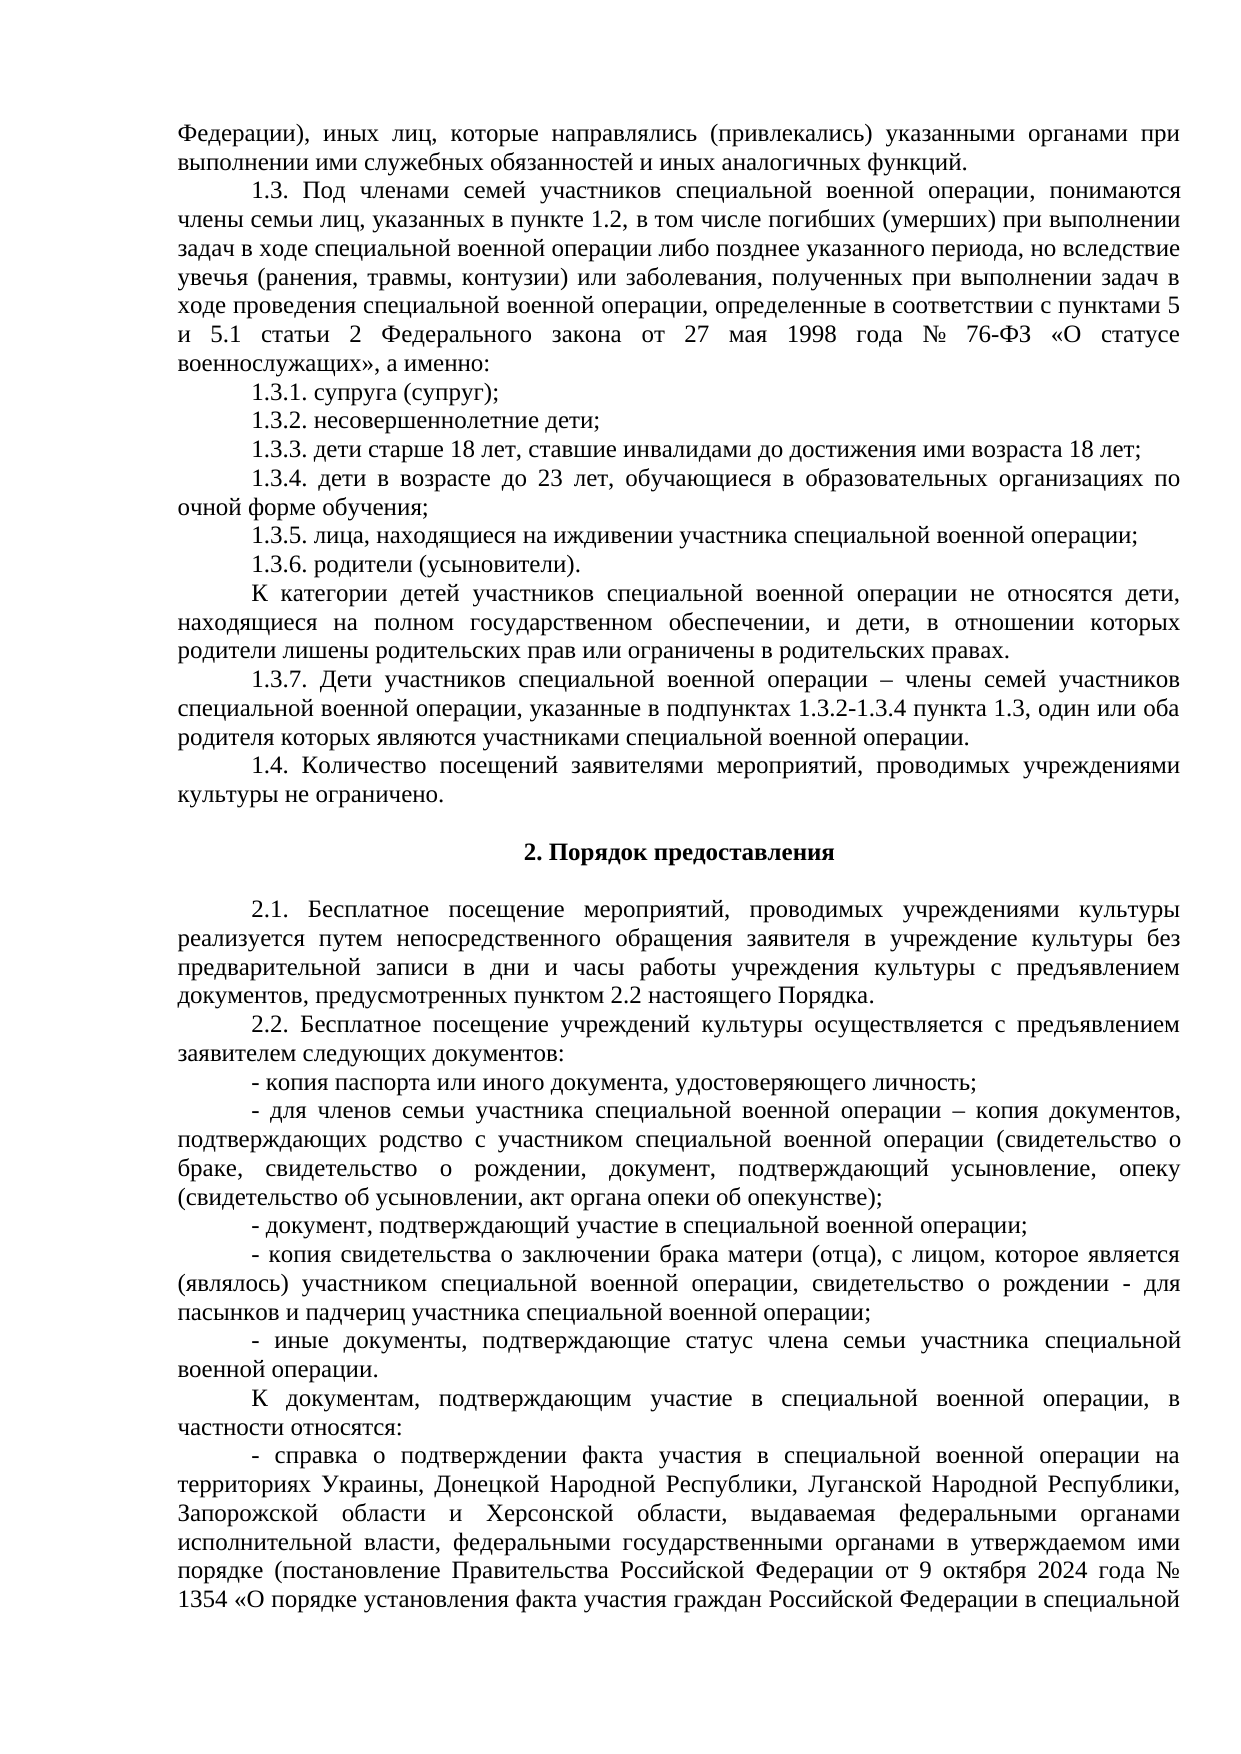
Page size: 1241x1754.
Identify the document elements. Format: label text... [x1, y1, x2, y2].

text 1.3. Под членами семей участников специальной военной операции, понимаются члены семьи лиц, указанных в пункте 1.2, в том числе погибших (умерших) при выполнении задач в ходе специальной военной операции либо позднее указанного периода, но вследствие увечья (ранения, травмы, контузии) или заболевания, полученных при выполнении задач в ходе проведения специальной военной операции, определенные в соответствии с пунктами 5 и 5.1 статьи 2 Федерального закона от 27 мая 1998 года № 76-ФЗ «О статусе военнослужащих», а именно: [177, 176, 1181, 377]
text 1.3.6. родители (усыновители). [177, 549, 1181, 578]
text 1.3.7. Дети участников специальной военной операции – члены семей участников специальной военной операции, указанные в подпунктах 1.3.2-1.3.4 пункта 1.3, один или оба родителя которых являются участниками специальной военной операции. [177, 664, 1181, 751]
text - копия паспорта или иного документа, удостоверяющего личность; [177, 1067, 1181, 1096]
text 2.1. Бесплатное посещение мероприятий, проводимых учреждениями культуры реализуется путем непосредственного обращения заявителя в учреждение культуры без предварительной записи в дни и часы работы учреждения культуры с предъявлением документов, предусмотренных пунктом 2.2 настоящего Порядка. [177, 894, 1181, 1009]
text - копия свидетельства о заключении брака матери (отца), с лицом, которое является (являлось) участником специальной военной операции, свидетельство о рождении - для пасынков и падчериц участника специальной военной операции; [177, 1239, 1181, 1326]
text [177, 1441, 1181, 1613]
text К документам, подтверждающим участие в специальной военной операции, в частности относятся: [177, 1383, 1181, 1441]
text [177, 118, 1181, 176]
text 1.3.3. дети старше 18 лет, ставшие инвалидами до достижения ими возраста 18 лет; [177, 434, 1181, 463]
text - документ, подтверждающий участие в специальной военной операции; [177, 1211, 1181, 1239]
text К категории детей участников специальной военной операции не относятся дети, находящиеся на полном государственном обеспечении, и дети, в отношении которых родители лишены родительских прав или ограничены в родительских правах. [177, 578, 1181, 664]
text 2.2. Бесплатное посещение учреждений культуры осуществляется с предъявлением заявителем следующих документов: [177, 1009, 1181, 1067]
text - для членов семьи участника специальной военной операции – копия документов, подтверждающих родство с участником специальной военной операции (свидетельство о браке, свидетельство о рождении, документ, подтверждающий усыновление, опеку (свидетельство об усыновлении, акт органа опеки об опекунстве); [177, 1096, 1181, 1211]
text 1.3.5. лица, находящиеся на иждивении участника специальной военной операции; [177, 521, 1181, 549]
text 1.3.2. несовершеннолетние дети; [177, 406, 1181, 434]
text 1.3.1. супруга (супруг); [177, 377, 1181, 406]
text 1.3.4. дети в возрасте до 23 лет, обучающиеся в образовательных организациях по очной форме обучения; [177, 463, 1181, 521]
text 2. Порядок предоставления [177, 837, 1181, 866]
text 1.4. Количество посещений заявителями мероприятий, проводимых учреждениями культуры не ограничено. [177, 751, 1181, 808]
text - иные документы, подтверждающие статус члена семьи участника специальной военной операции. [177, 1326, 1181, 1383]
